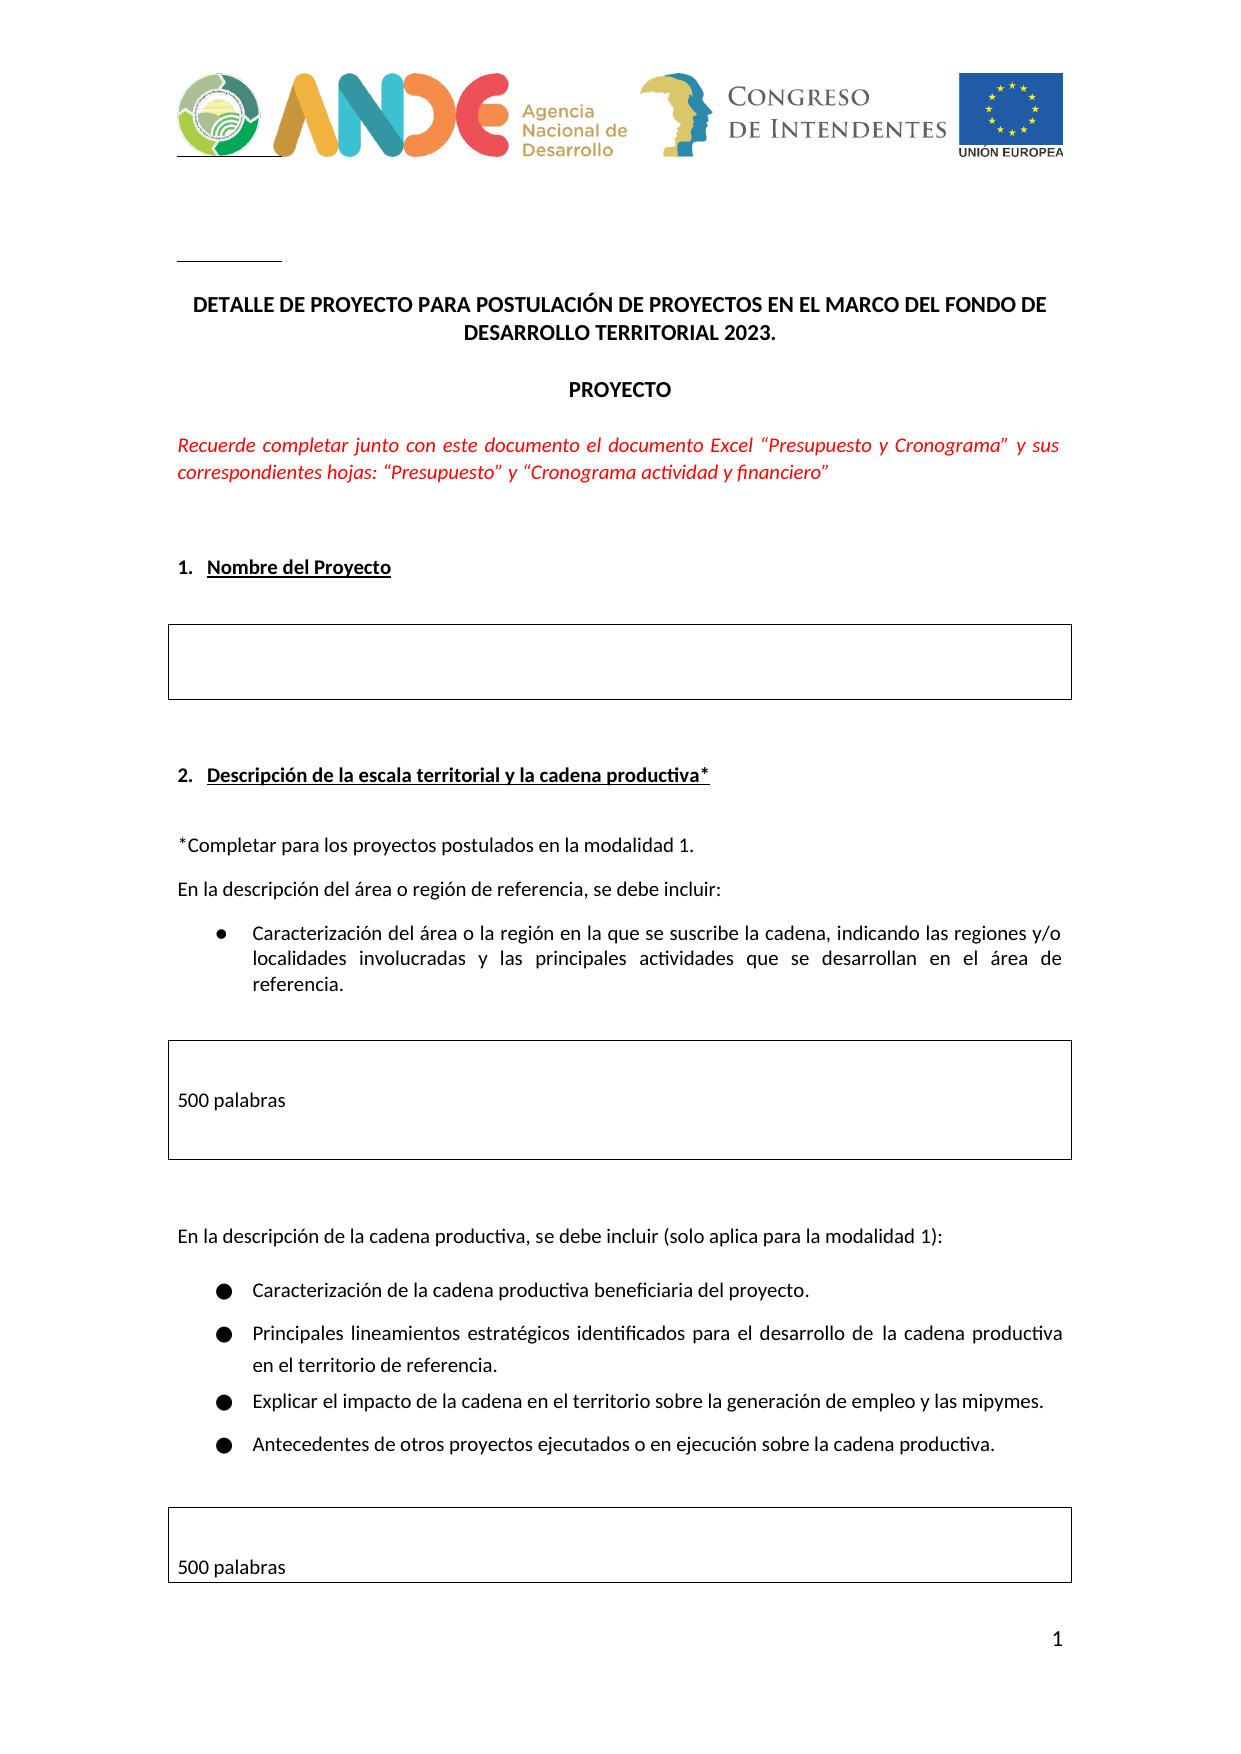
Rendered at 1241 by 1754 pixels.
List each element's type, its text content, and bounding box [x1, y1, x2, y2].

list Caracterización del área o la región en la que se suscribe la cadena, indicando las regiones y/o localidades involucradas y las principales actividades que se desarrollan en el área de referencia. [215, 920, 1063, 996]
text 500 palabras [169, 1551, 1071, 1582]
list Descripción de la escala territorial y la cadena productiva* [177, 762, 1063, 788]
picture [177, 73, 1063, 157]
text En la descripción del área o región de referencia, se debe incluir: [177, 876, 1063, 901]
list Explicar el impacto de la cadena en el territorio sobre la generación de empleo y las mipymes. [215, 1378, 1063, 1420]
text PROYECTO [177, 375, 1063, 403]
list Antecedentes de otros proyectos ejecutados o en ejecución sobre la cadena productiva. [215, 1420, 1063, 1463]
list Principales lineamientos estratégicos identificados para el desarrollo de la cadena productiva en el territorio de referencia. [215, 1309, 1063, 1378]
text *Completar para los proyectos postulados en la modalidad 1. [177, 832, 1063, 857]
list Nombre del Proyecto [177, 554, 1063, 580]
text 500 palabras [169, 1084, 1071, 1113]
text DETALLE DE PROYECTO PARA POSTULACIÓN DE PROYECTOS EN EL MARCO DEL FONDO DE DESARROLLO TERRITORIAL 2023. [177, 290, 1063, 346]
list Caracterización de la cadena productiva beneficiaria del proyecto. [215, 1267, 1063, 1309]
text En la descripción de la cadena productiva, se debe incluir (solo aplica para la modalidad 1): [177, 1223, 1063, 1248]
text Recuerde completar junto con este documento el documento Excel “Presupuesto y Cronograma” y sus correspondientes hojas: “Presupuesto” y “Cronograma actividad y financiero” [177, 432, 1063, 485]
